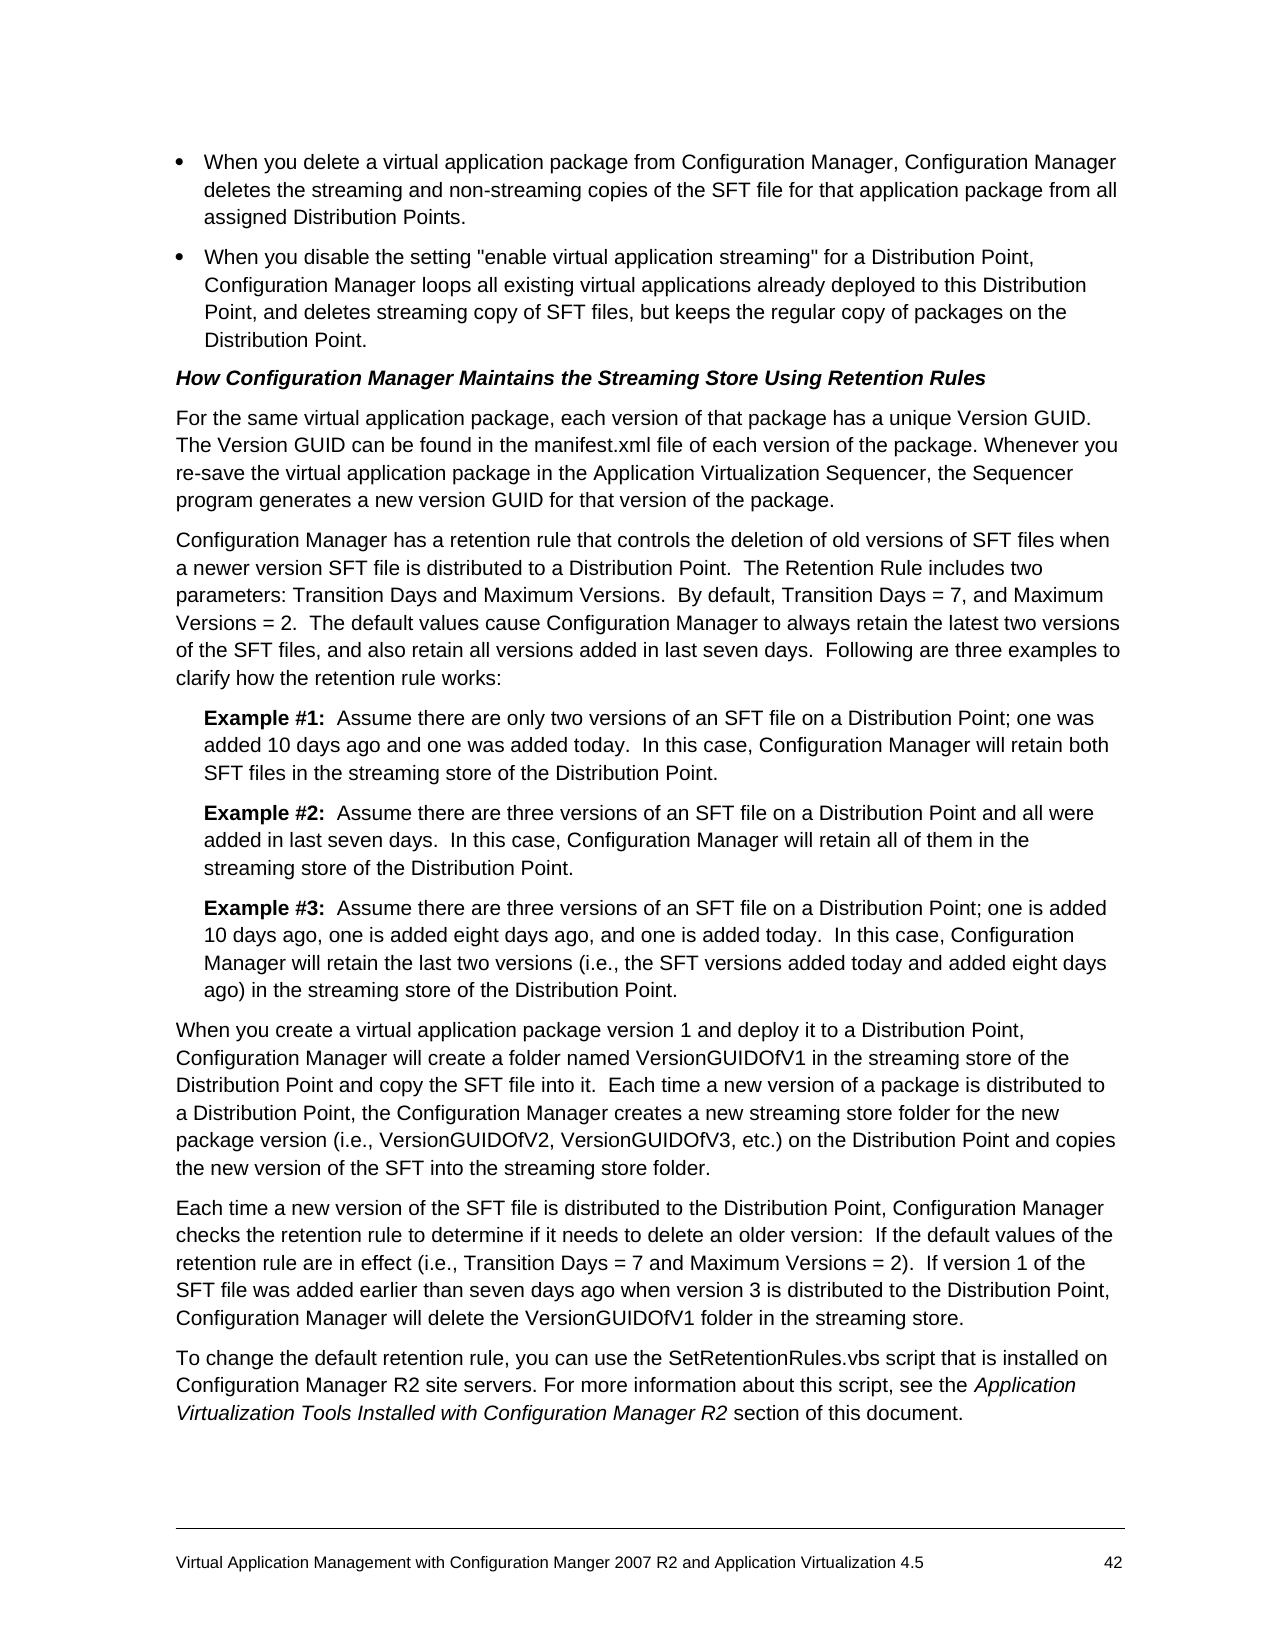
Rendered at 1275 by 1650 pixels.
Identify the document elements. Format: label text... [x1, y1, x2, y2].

list When you disable the setting "enable virtual application streaming" for a Distribution Point, Configuration Manager loops all existing virtual applications already deployed to this Distribution Point, and deletes streaming copy of SFT files, but keeps the regular copy of packages on the Distribution Point. [176, 245, 1125, 352]
text Example #1: Assume there are only two versions of an SFT file on a Distribution Point; one was added 10 days ago and one was added today. In this case, Configuration Manager will retain both SFT files in the streaming store of the Distribution Point. [204, 706, 1125, 784]
text When you create a virtual application package version 1 and deploy it to a Distribution Point, Configuration Manager will create a folder named VersionGUIDOfV1 in the streaming store of the Distribution Point and copy the SFT file into it. Each time a new version of a package is distributed to a Distribution Point, the Configuration Manager creates a new streaming store folder for the new package version (i.e., VersionGUIDOfV2, VersionGUIDOfV3, etc.) on the Distribution Point and copies the new version of the SFT into the streaming store folder. [176, 1018, 1125, 1179]
text Example #2: Assume there are three versions of an SFT file on a Distribution Point and all were added in last seven days. In this case, Configuration Manager will retain all of them in the streaming store of the Distribution Point. [204, 801, 1125, 879]
list When you delete a virtual application package from Configuration Manager, Configuration Manager deletes the streaming and non-streaming copies of the SFT file for that application package from all assigned Distribution Points. [176, 150, 1125, 229]
text Example #3: Assume there are three versions of an SFT file on a Distribution Point; one is added 10 days ago, one is added eight days ago, and one is added today. In this case, Configuration Manager will retain the last two versions (i.e., the SFT versions added today and added eight days ago) in the streaming store of the Distribution Point. [204, 896, 1125, 1002]
text Configuration Manager has a retention rule that controls the deletion of old versions of SFT files when a newer version SFT file is distributed to a Distribution Point. The Retention Rule includes two parameters: Transition Days and Maximum Versions. By default, Transition Days = 7, and Maximum Versions = 2. The default values cause Configuration Manager to always retain the latest two versions of the SFT files, and also retain all versions added in last seven days. Following are three examples to clarify how the retention rule works: [176, 528, 1125, 689]
text Each time a new version of the SFT file is distributed to the Distribution Point, Configuration Manager checks the retention rule to determine if it needs to delete an older version: If the default values of the retention rule are in effect (i.e., Transition Days = 7 and Maximum Versions = 2). If version 1 of the SFT file was added earlier than seven days ago when version 3 is distributed to the Distribution Point, Configuration Manager will delete the VersionGUIDOfV1 folder in the streaming store. [176, 1196, 1125, 1329]
subtitle How Configuration Manager Maintains the Streaming Store Using Retention Rules [176, 366, 1125, 389]
text For the same virtual application package, each version of that package has a unique Version GUID. The Version GUID can be found in the manifest.xml file of each version of the package. Whenever you re-save the virtual application package in the Application Virtualization Sequencer, the Sequencer program generates a new version GUID for that version of the package. [176, 406, 1125, 512]
